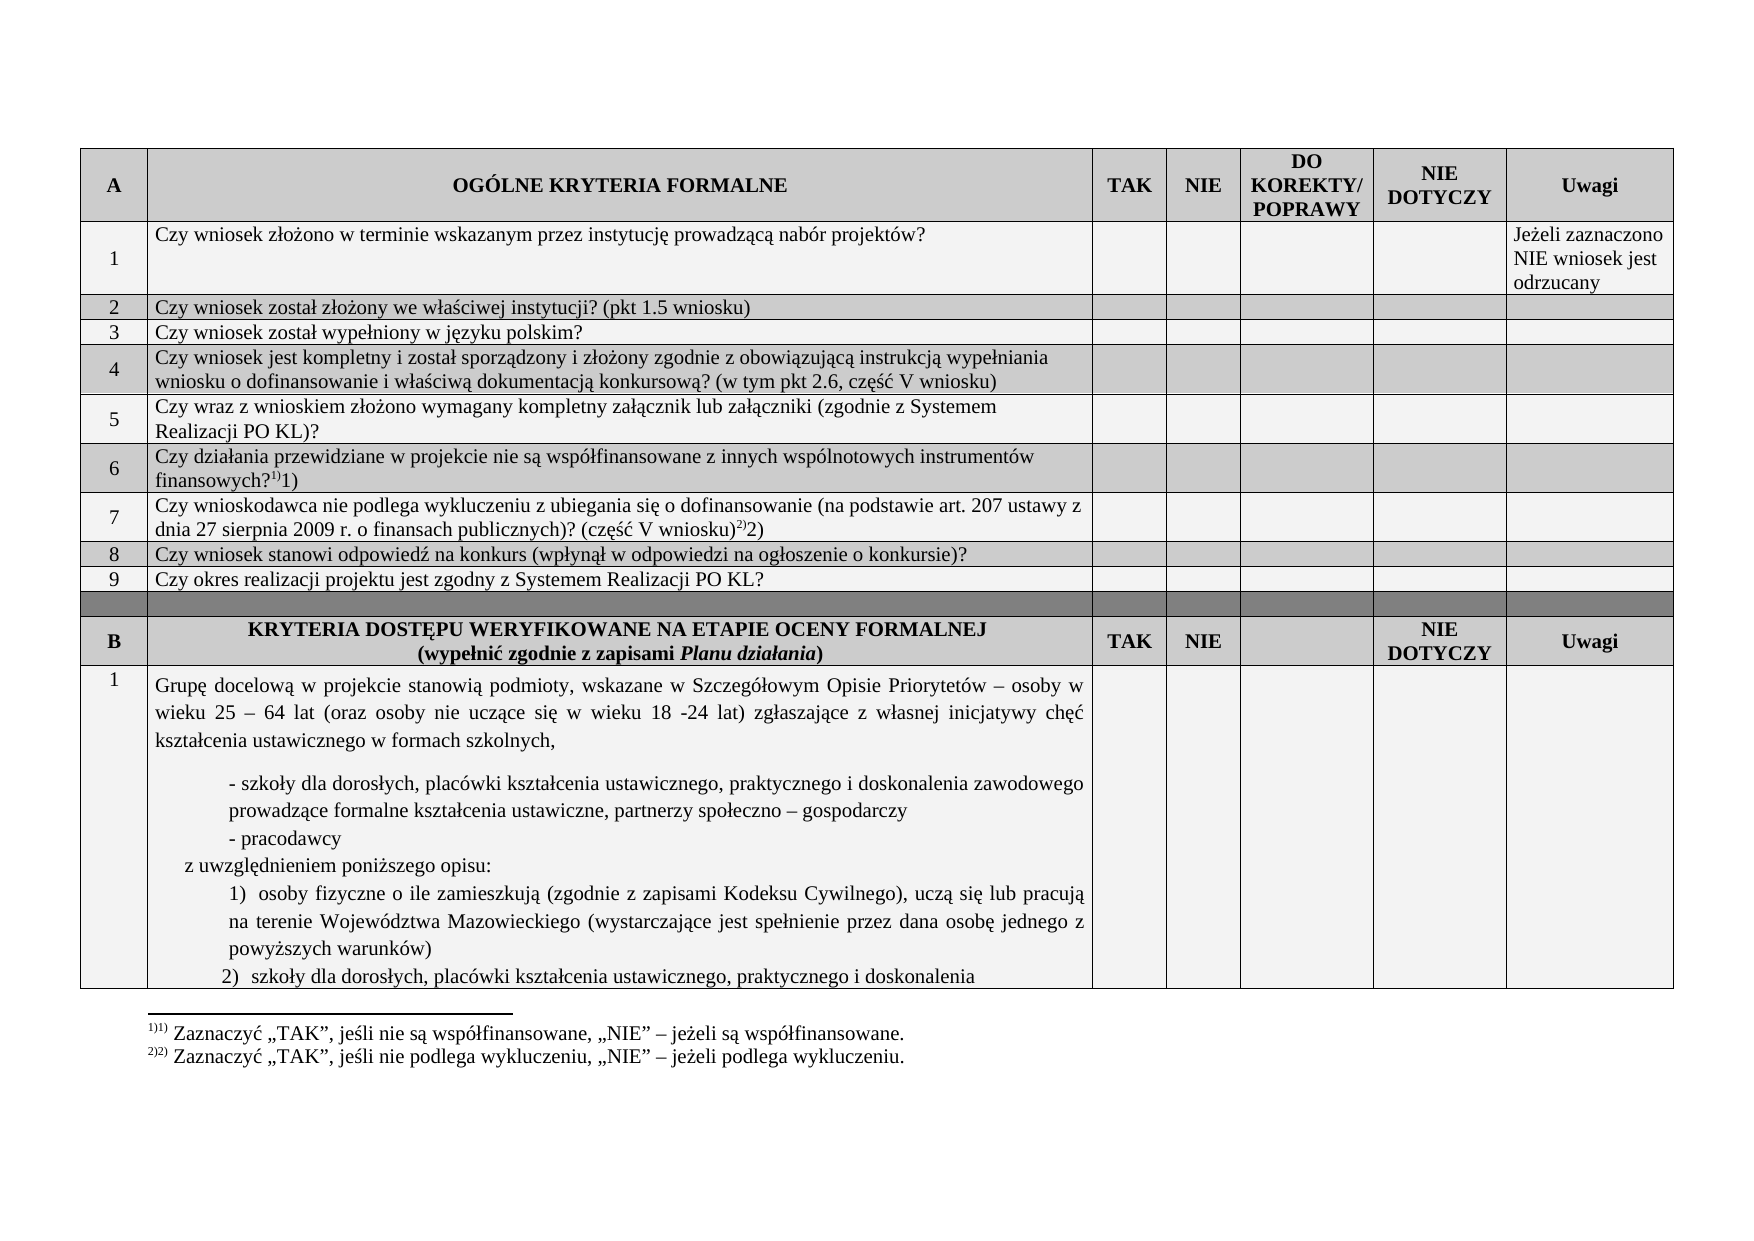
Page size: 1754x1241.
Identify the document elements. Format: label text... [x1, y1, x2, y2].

table_cell [1093, 395, 1166, 443]
table_cell 1 [81, 666, 147, 988]
table_cell [1241, 493, 1373, 541]
table_cell 8 [81, 542, 147, 566]
table_cell 7 [81, 493, 147, 541]
table_cell 3 [81, 320, 147, 344]
table_cell [1167, 222, 1240, 294]
table_cell [1374, 666, 1506, 988]
table_cell [81, 592, 147, 616]
table_cell [1374, 444, 1506, 492]
table_header OGÓLNE KRYTERIA FORMALNE [148, 149, 1092, 221]
table_cell Czy wraz z wnioskiem złożono wymagany kompletny załącznik lub załączniki (zgodnie z Systemem Realizacji PO KL)? [148, 395, 1092, 443]
table_cell [1167, 592, 1240, 616]
table_cell [1374, 395, 1506, 443]
table_cell [1093, 345, 1166, 393]
table_cell Czy wniosek jest kompletny i został sporządzony i złożony zgodnie z obowiązującą instrukcją wypełniania wniosku o dofinansowanie i właściwą dokumentacją konkursową? (w tym pkt 2.6, część V wniosku) [148, 345, 1092, 393]
table_cell [1374, 592, 1506, 616]
table_cell [1167, 493, 1240, 541]
table_cell [1507, 542, 1673, 566]
table_cell [1507, 567, 1673, 591]
table_cell [1241, 666, 1373, 988]
table_cell [1241, 617, 1373, 665]
table_cell [1241, 444, 1373, 492]
table_cell Uwagi [1507, 617, 1673, 665]
table_cell Czy wniosek złożono w terminie wskazanym przez instytucję prowadzącą nabór projektów? [148, 222, 1092, 294]
table_cell [1507, 320, 1673, 344]
table_cell [1093, 444, 1166, 492]
table_cell NIE [1167, 617, 1240, 665]
table_cell [1167, 295, 1240, 319]
table_cell [1241, 320, 1373, 344]
table_cell [1241, 345, 1373, 393]
table_cell [1167, 567, 1240, 591]
table_cell Czy okres realizacji projektu jest zgodny z Systemem Realizacji PO KL? [148, 567, 1092, 591]
table_cell [1374, 567, 1506, 591]
table_cell [1507, 295, 1673, 319]
table_cell [1093, 295, 1166, 319]
table_cell Czy działania przewidziane w projekcie nie są współfinansowane z innych wspólnotowych instrumentów finansowych?1) [148, 444, 1092, 492]
table_cell [1241, 395, 1373, 443]
table_cell Czy wniosek został wypełniony w języku polskim? [148, 320, 1092, 344]
table_cell [1093, 493, 1166, 541]
table_header Uwagi [1507, 149, 1673, 221]
table_header DO KOREKTY/POPRAWY [1241, 149, 1373, 221]
table_cell 5 [81, 395, 147, 443]
table_cell [1241, 567, 1373, 591]
table_cell KRYTERIA DOSTĘPU WERYFIKOWANE NA ETAPIE OCENY FORMALNEJ (wypełnić zgodnie z zapisami Planu działania) [148, 617, 1092, 665]
table_cell [1507, 493, 1673, 541]
table_cell [1167, 345, 1240, 393]
table_cell [1241, 542, 1373, 566]
table_cell [1241, 295, 1373, 319]
table_cell NIE DOTYCZY [1374, 617, 1506, 665]
table_header NIE [1167, 149, 1240, 221]
table_header A [81, 149, 147, 221]
table_cell [1507, 444, 1673, 492]
table_cell Czy wnioskodawca nie podlega wykluczeniu z ubiegania się o dofinansowanie (na podstawie art. 207 ustawy z dnia 27 sierpnia 2009 r. o finansach publicznych)? (część V wniosku)2) [148, 493, 1092, 541]
table_cell [1374, 295, 1506, 319]
table_cell [1093, 542, 1166, 566]
table_cell [1507, 345, 1673, 393]
table_cell [1374, 320, 1506, 344]
table_header NIE DOTYCZY [1374, 149, 1506, 221]
table_cell 6 [81, 444, 147, 492]
table_cell [1167, 542, 1240, 566]
table_cell [1093, 222, 1166, 294]
table_cell Czy wniosek stanowi odpowiedź na konkurs (wpłynął w odpowiedzi na ogłoszenie o konkursie)? [148, 542, 1092, 566]
table_cell B [81, 617, 147, 665]
table_cell [1507, 666, 1673, 988]
table_cell [1374, 493, 1506, 541]
table_cell [1241, 222, 1373, 294]
table_cell TAK [1093, 617, 1166, 665]
table_header TAK [1093, 149, 1166, 221]
table_cell [1093, 320, 1166, 344]
table_cell Jeżeli zaznaczono NIE wniosek jest odrzucany [1507, 222, 1673, 294]
table_cell [1093, 567, 1166, 591]
table_cell [1374, 345, 1506, 393]
table_cell [1507, 395, 1673, 443]
table_cell 2 [81, 295, 147, 319]
table_cell [1167, 666, 1240, 988]
table_cell [1374, 222, 1506, 294]
table_cell [1507, 592, 1673, 616]
table_cell [148, 592, 1092, 616]
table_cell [148, 666, 1092, 988]
table_cell [1241, 592, 1373, 616]
table_cell 1 [81, 222, 147, 294]
table_cell [1093, 666, 1166, 988]
table_cell 9 [81, 567, 147, 591]
table_cell [1167, 444, 1240, 492]
table_cell [1374, 542, 1506, 566]
table_cell [1093, 592, 1166, 616]
table_cell [1167, 395, 1240, 443]
table_cell 4 [81, 345, 147, 393]
table_cell [1167, 320, 1240, 344]
table_cell Czy wniosek został złożony we właściwej instytucji? (pkt 1.5 wniosku) [148, 295, 1092, 319]
